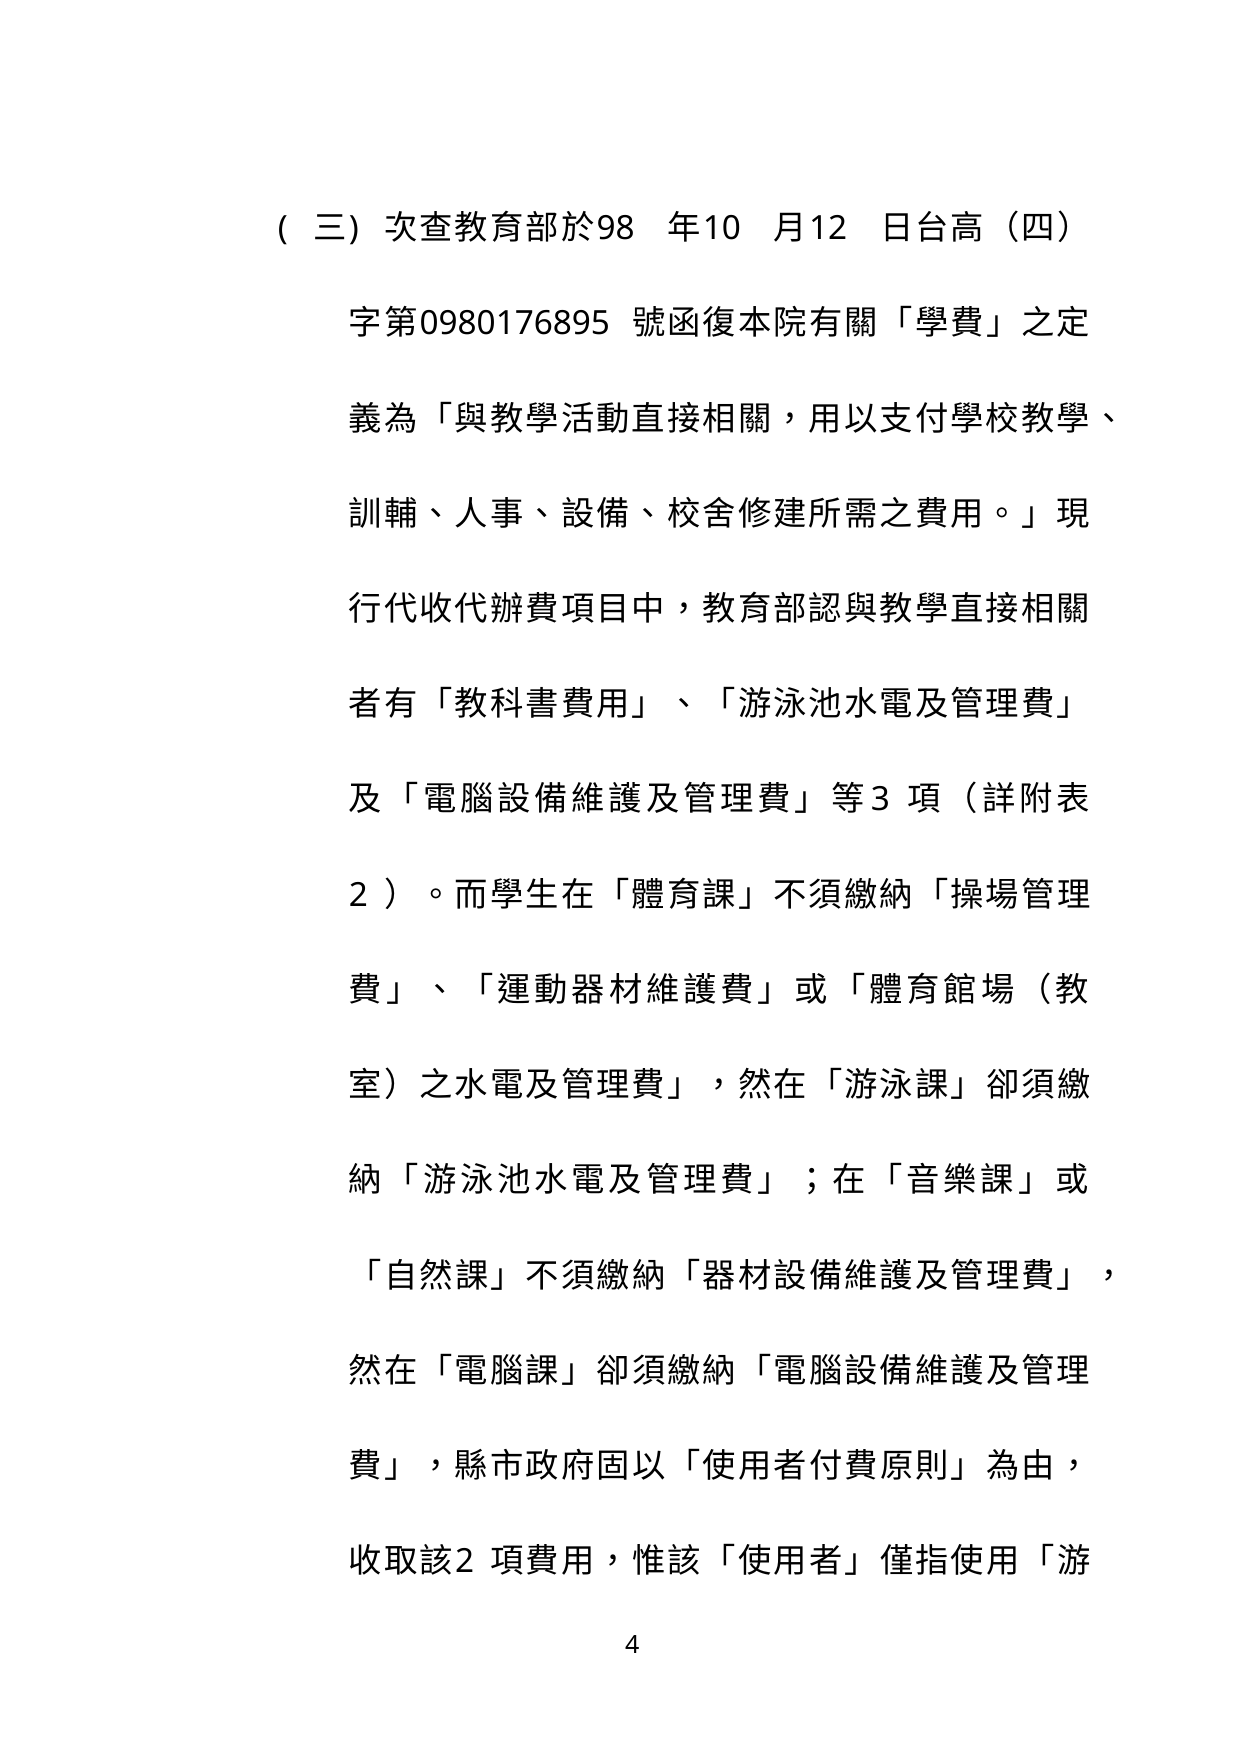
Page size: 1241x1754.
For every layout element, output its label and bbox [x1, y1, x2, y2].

subtitle [245, 178, 1092, 1606]
